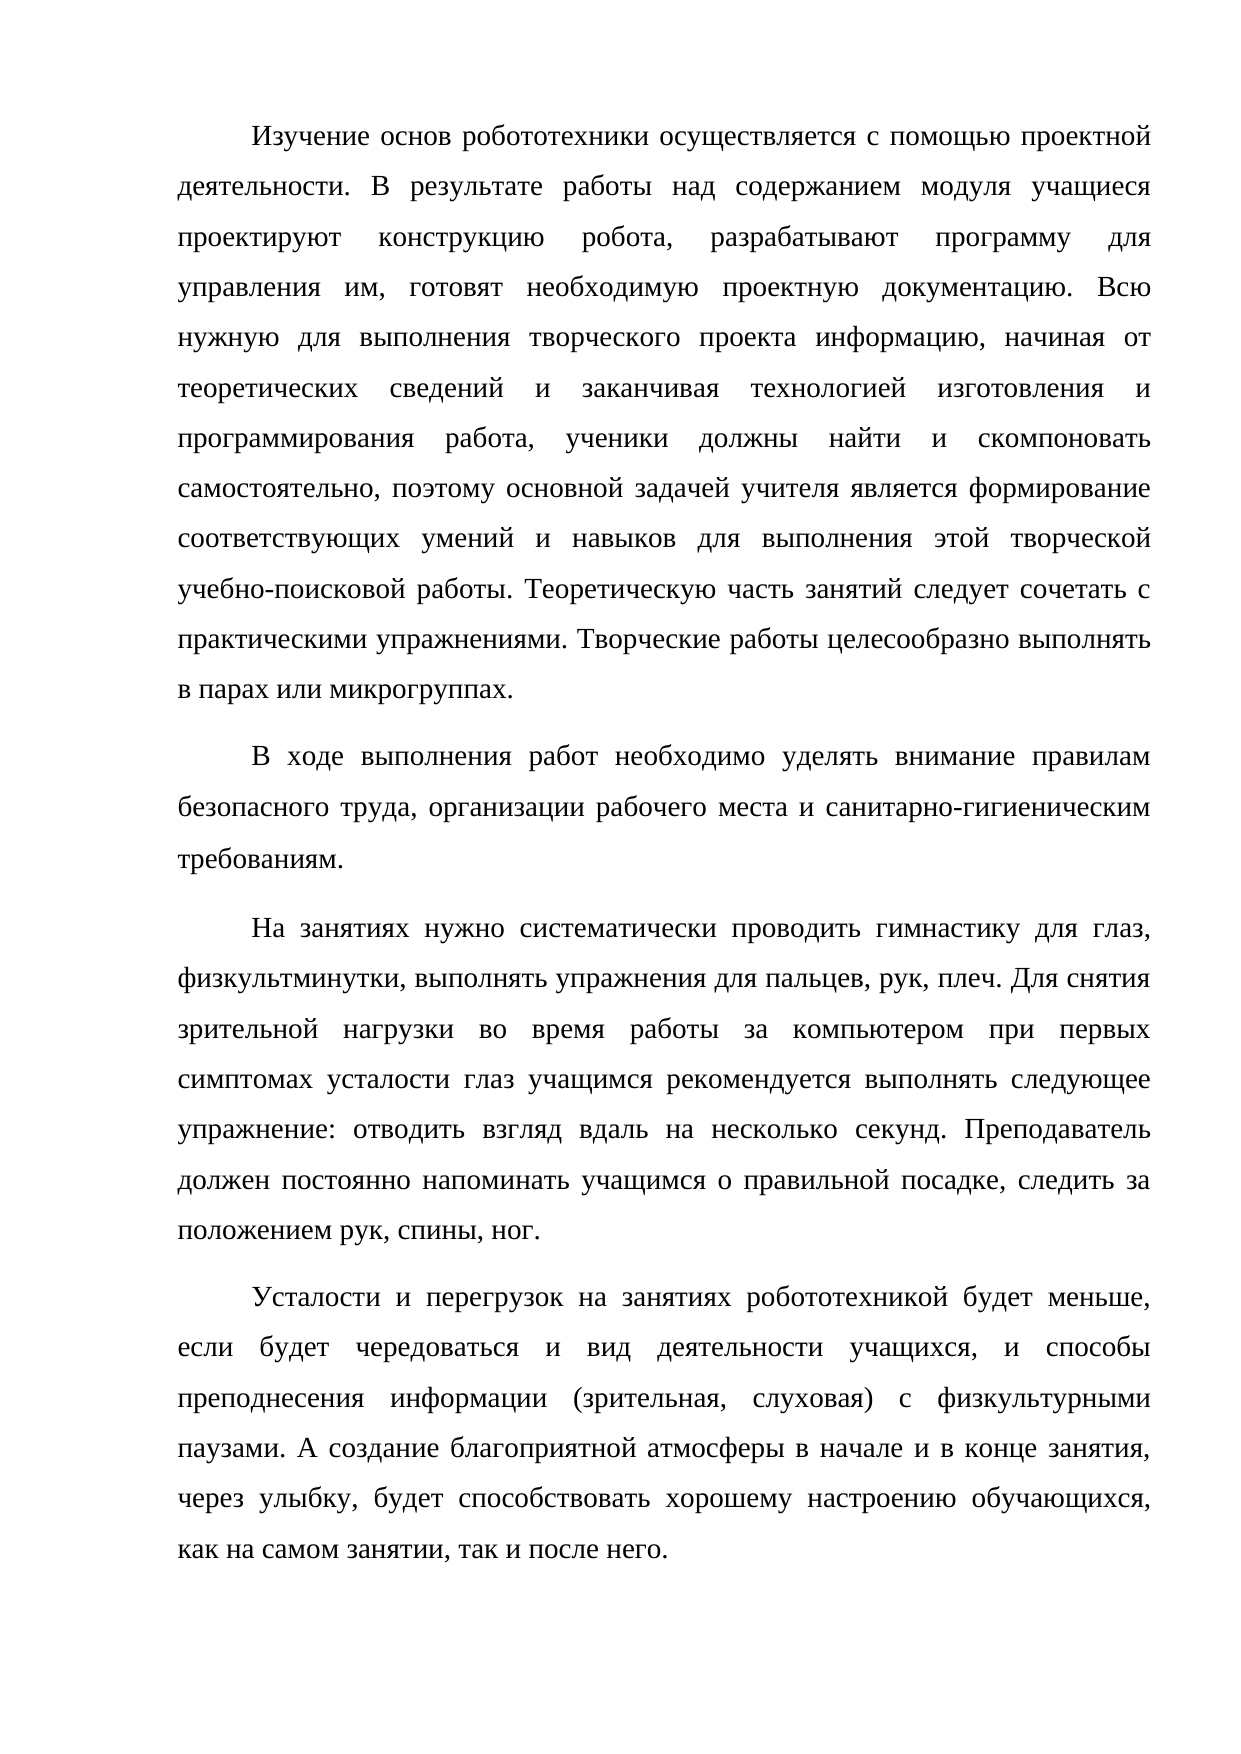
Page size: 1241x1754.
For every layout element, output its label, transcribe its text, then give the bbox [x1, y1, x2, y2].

text Изучение основ робототехники осуществляется с помощью проектной деятельности. В результате работы над содержанием модуля учащиеся проектируют конструкцию робота, разрабатывают программу для управления им, готовят необходимую проектную документацию. Всю нужную для выполнения творческого проекта информацию, начиная от теоретических сведений и заканчивая технологией изготовления и программирования работа, ученики должны найти и скомпоновать самостоятельно, поэтому основной задачей учителя является формирование соответствующих умений и навыков для выполнения этой творческой учебно-поисковой работы. Теоретическую часть занятий следует сочетать с практическими упражнениями. Творческие работы целесообразно выполнять в парах или микрогруппах. [177, 118, 1152, 705]
text Усталости и перегрузок на занятиях робототехникой будет меньше, если будет чередоваться и вид деятельности учащихся, и способы преподнесения информации (зрительная, слуховая) с физкультурными паузами. А создание благоприятной атмосферы в начале и в конце занятия, через улыбку, будет способствовать хорошему настроению обучающихся, как на самом занятии, так и после него. [177, 1279, 1152, 1564]
text На занятиях нужно систематически проводить гимнастику для глаз, физкультминутки, выполнять упражнения для пальцев, рук, плеч. Для снятия зрительной нагрузки во время работы за компьютером при первых симптомах усталости глаз учащимся рекомендуется выполнять следующее упражнение: отводить взгляд вдаль на несколько секунд. Преподаватель должен постоянно напоминать учащимся о правильной посадке, следить за положением рук, спины, ног. [177, 910, 1152, 1246]
text В ходе выполнения работ необходимо уделять внимание правилам безопасного труда, организации рабочего места и санитарно-гигиеническим требованиям. [177, 738, 1152, 876]
